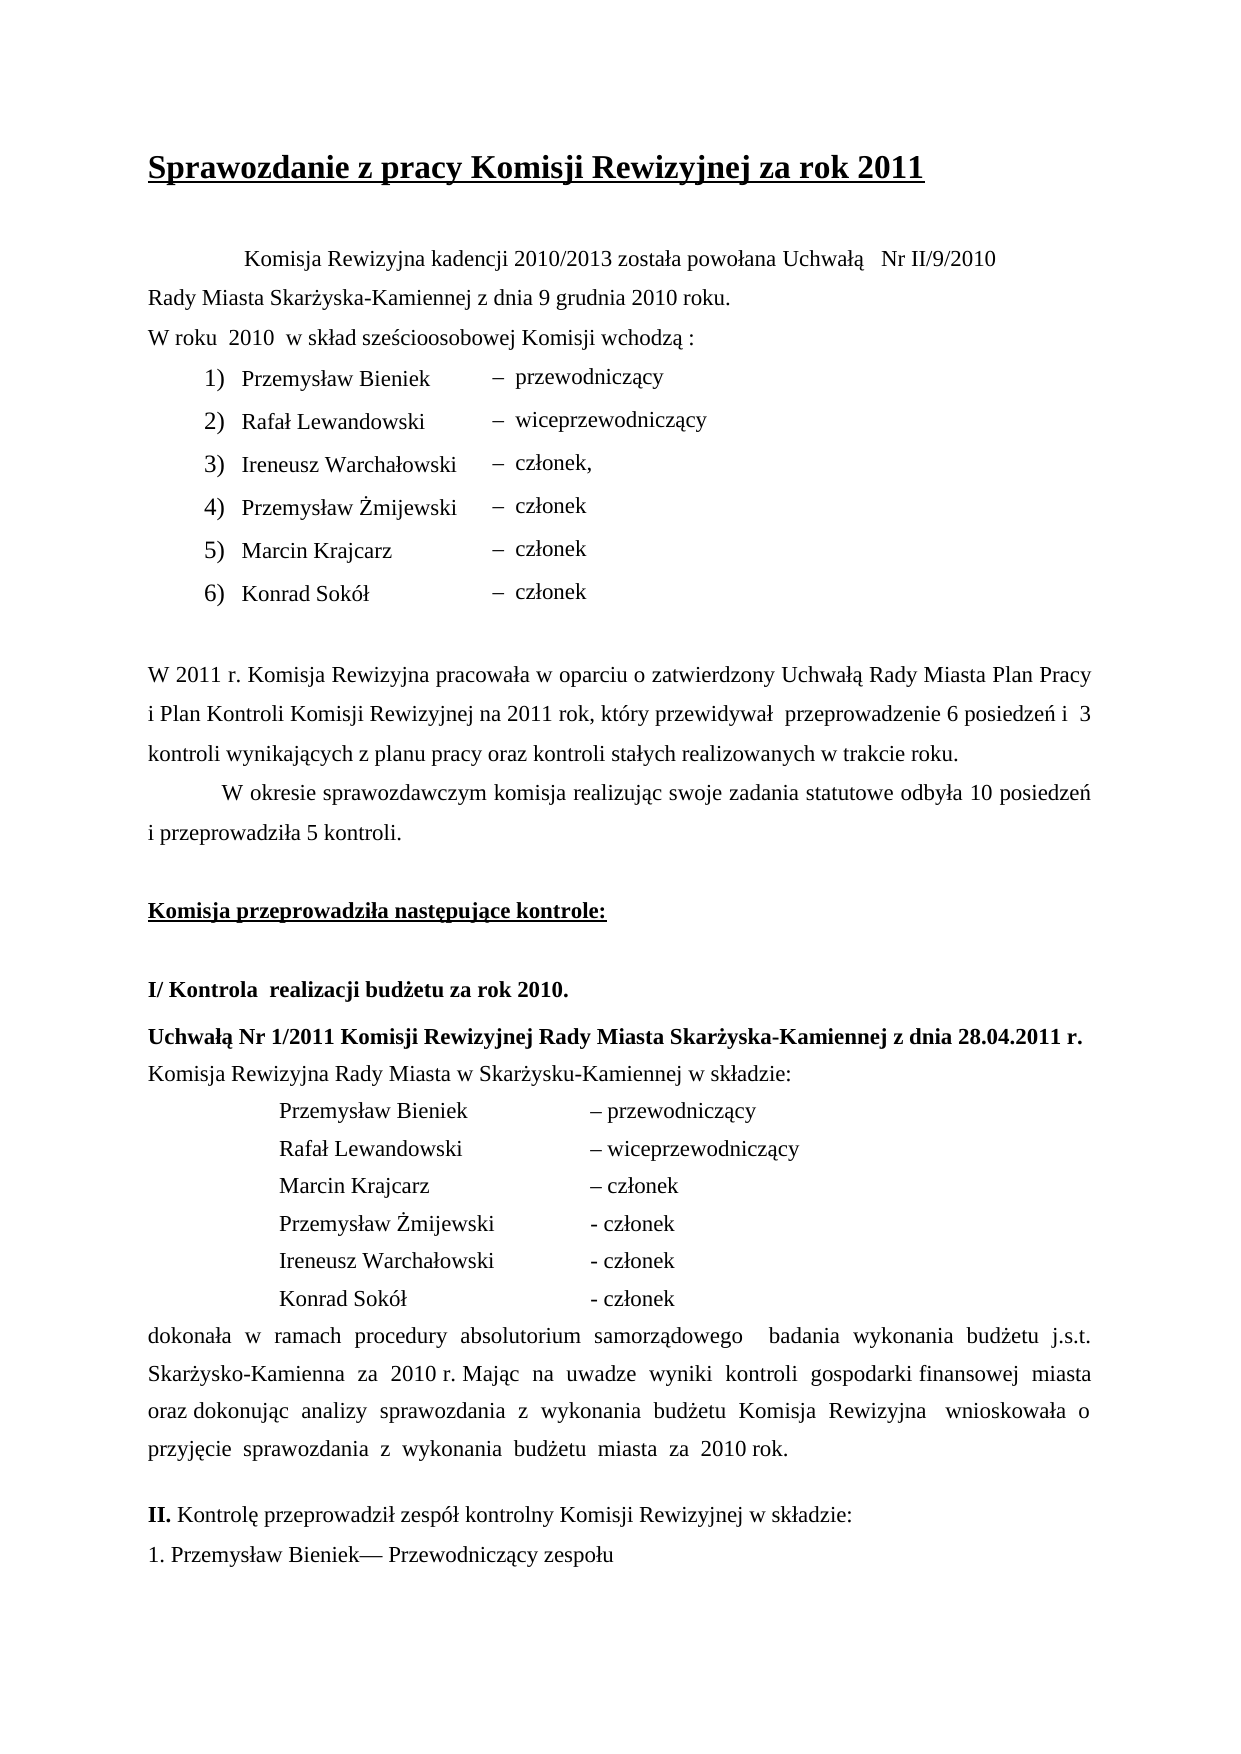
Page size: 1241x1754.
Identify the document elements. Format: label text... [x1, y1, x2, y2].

text Rafał Lewandowski – wiceprzewodniczący [279, 1126, 1093, 1164]
text Konrad Sokół - członek [279, 1276, 1093, 1314]
text I/ Kontrola realizacji budżetu za rok 2010. [148, 976, 1093, 1003]
text Komisja Rewizyjna Rady Miasta w Skarżysku-Kamiennej w składzie: [148, 1051, 1093, 1089]
table_cell Rafał Lewandowski [185, 406, 485, 449]
text W roku 2010 w skład sześcioosobowej Komisji wchodzą : [148, 323, 1093, 350]
text Komisja Rewizyjna kadencji 2010/2013 została powołana Uchwałą Nr II/9/2010 [148, 244, 1093, 271]
table_cell – członek [485, 535, 1066, 578]
table_header Przemysław Bieniek [185, 363, 485, 406]
table_cell – członek [485, 578, 1066, 621]
table_cell Konrad Sokół [185, 578, 485, 621]
text Rady Miasta Skarżyska-Kamiennej z dnia 9 grudnia 2010 roku. [148, 284, 1093, 310]
table_header – przewodniczący [485, 363, 1066, 406]
table_cell Marcin Krajcarz [185, 535, 485, 578]
text dokonała w ramach procedury absolutorium samorządowego badania wykonania budżetu j.s.t. Skarżysko-Kamienna za 2010 r. Mając na uwadze wyniki kontroli gospodarki finansowej miasta oraz dokonując analizy sprawozdania z wykonania budżetu Komisja Rewizyjna wnioskowała o przyjęcie sprawozdania z wykonania budżetu miasta za 2010 rok. [148, 1314, 1093, 1464]
text Komisja przeprowadziła następujące kontrole: [148, 897, 1093, 924]
text Uchwałą Nr 1/2011 Komisji Rewizyjnej Rady Miasta Skarżyska-Kamiennej z dnia 28.04.2011 r. [148, 1016, 1093, 1051]
table_cell – wiceprzewodniczący [485, 406, 1066, 449]
text Przemysław Bieniek – przewodniczący [279, 1089, 1093, 1126]
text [148, 1501, 1093, 1567]
table_cell – członek, [485, 449, 1066, 492]
text W okresie sprawozdawczym komisja realizując swoje zadania statutowe odbyła 10 posiedzeń i przeprowadziła 5 kontroli. [148, 779, 1093, 845]
table_cell Ireneusz Warchałowski [185, 449, 485, 492]
text W 2011 r. Komisja Rewizyjna pracowała w oparciu o zatwierdzony Uchwałą Rady Miasta Plan Pracy i Plan Kontroli Komisji Rewizyjnej na 2011 rok, który przewidywał przeprowadzenie 6 posiedzeń i 3 kontroli wynikających z planu pracy oraz kontroli stałych realizowanych w trakcie roku. [148, 661, 1093, 766]
text Ireneusz Warchałowski - członek [279, 1239, 1093, 1276]
table_cell Przemysław Żmijewski [185, 492, 485, 535]
title Sprawozdanie z pracy Komisji Rewizyjnej za rok 2011 [148, 148, 1093, 186]
text Marcin Krajcarz – członek [279, 1164, 1093, 1201]
table_cell – członek [485, 492, 1066, 535]
text Przemysław Żmijewski - członek [279, 1201, 1093, 1239]
